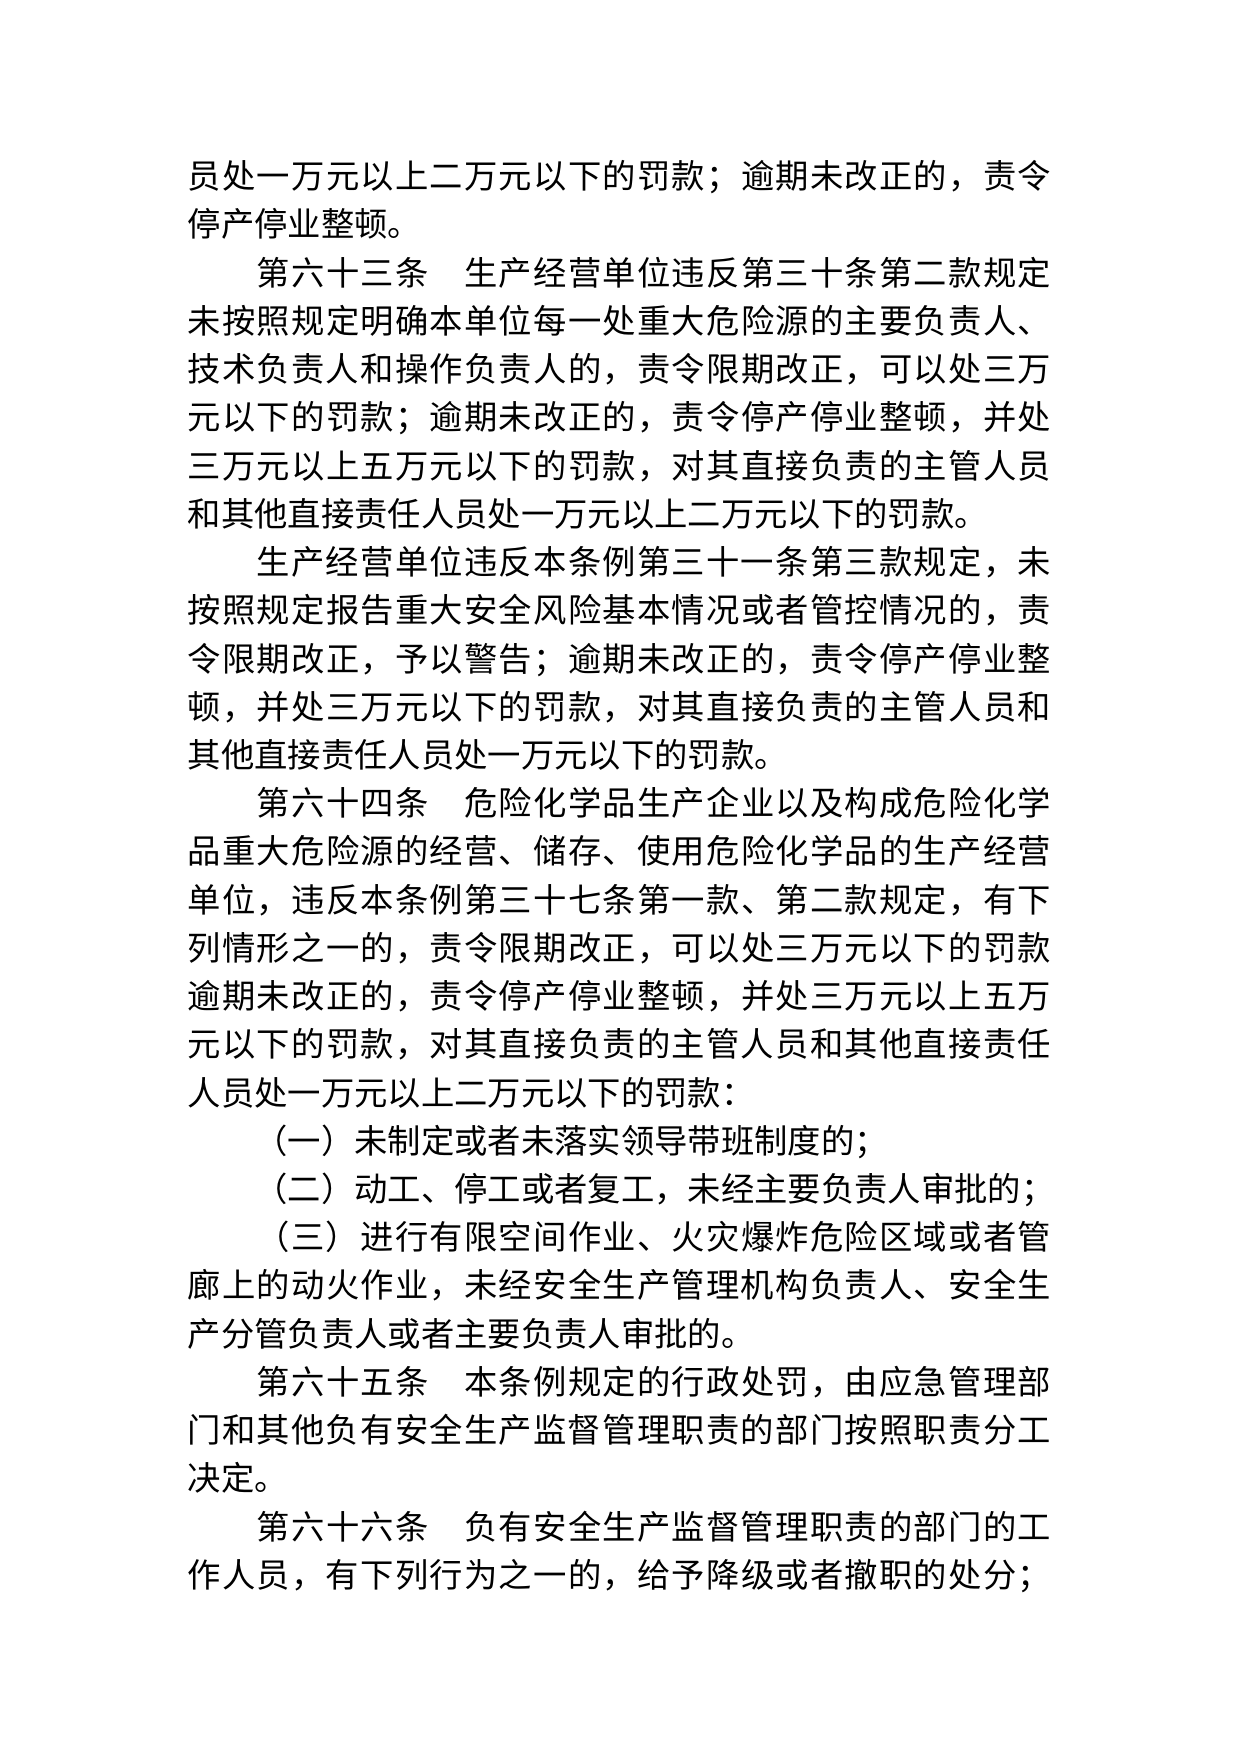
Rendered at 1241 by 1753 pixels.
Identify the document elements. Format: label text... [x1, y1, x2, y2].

text （三）进行有限空间作业、火灾爆炸危险区域或者管廊上的动火作业，未经安全生产管理机构负责人、安全生产分管负责人或者主要负责人审批的。 [187, 1211, 1053, 1356]
text 生产经营单位违反本条例第三十一条第三款规定，未按照规定报告重大安全风险基本情况或者管控情况的，责令限期改正，予以警告；逾期未改正的，责令停产停业整顿，并处三万元以下的罚款，对其直接负责的主管人员和其他直接责任人员处一万元以下的罚款。 [187, 536, 1053, 777]
text 第六十五条 本条例规定的行政处罚，由应急管理部门和其他负有安全生产监督管理职责的部门按照职责分工决定。 [187, 1356, 1053, 1500]
text 第六十四条 危险化学品生产企业以及构成危险化学品重大危险源的经营、储存、使用危险化学品的生产经营单位，违反本条例第三十七条第一款、第二款规定，有下列情形之一的，责令限期改正，可以处三万元以下的罚款；逾期未改正的，责令停产停业整顿，并处三万元以上五万元以下的罚款，对其直接负责的主管人员和其他直接责任人员处一万元以上二万元以下的罚款： [187, 777, 1053, 1114]
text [187, 150, 1053, 246]
text （二）动工、停工或者复工，未经主要负责人审批的； [187, 1163, 1053, 1211]
text 第六十三条 生产经营单位违反第三十条第二款规定，未按照规定明确本单位每一处重大危险源的主要负责人、技术负责人和操作负责人的，责令限期改正，可以处三万元以下的罚款；逾期未改正的，责令停产停业整顿，并处三万元以上五万元以下的罚款，对其直接负责的主管人员和其他直接责任人员处一万元以上二万元以下的罚款。 [187, 246, 1053, 536]
text （一）未制定或者未落实领导带班制度的； [187, 1114, 1053, 1163]
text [187, 1500, 1053, 1597]
